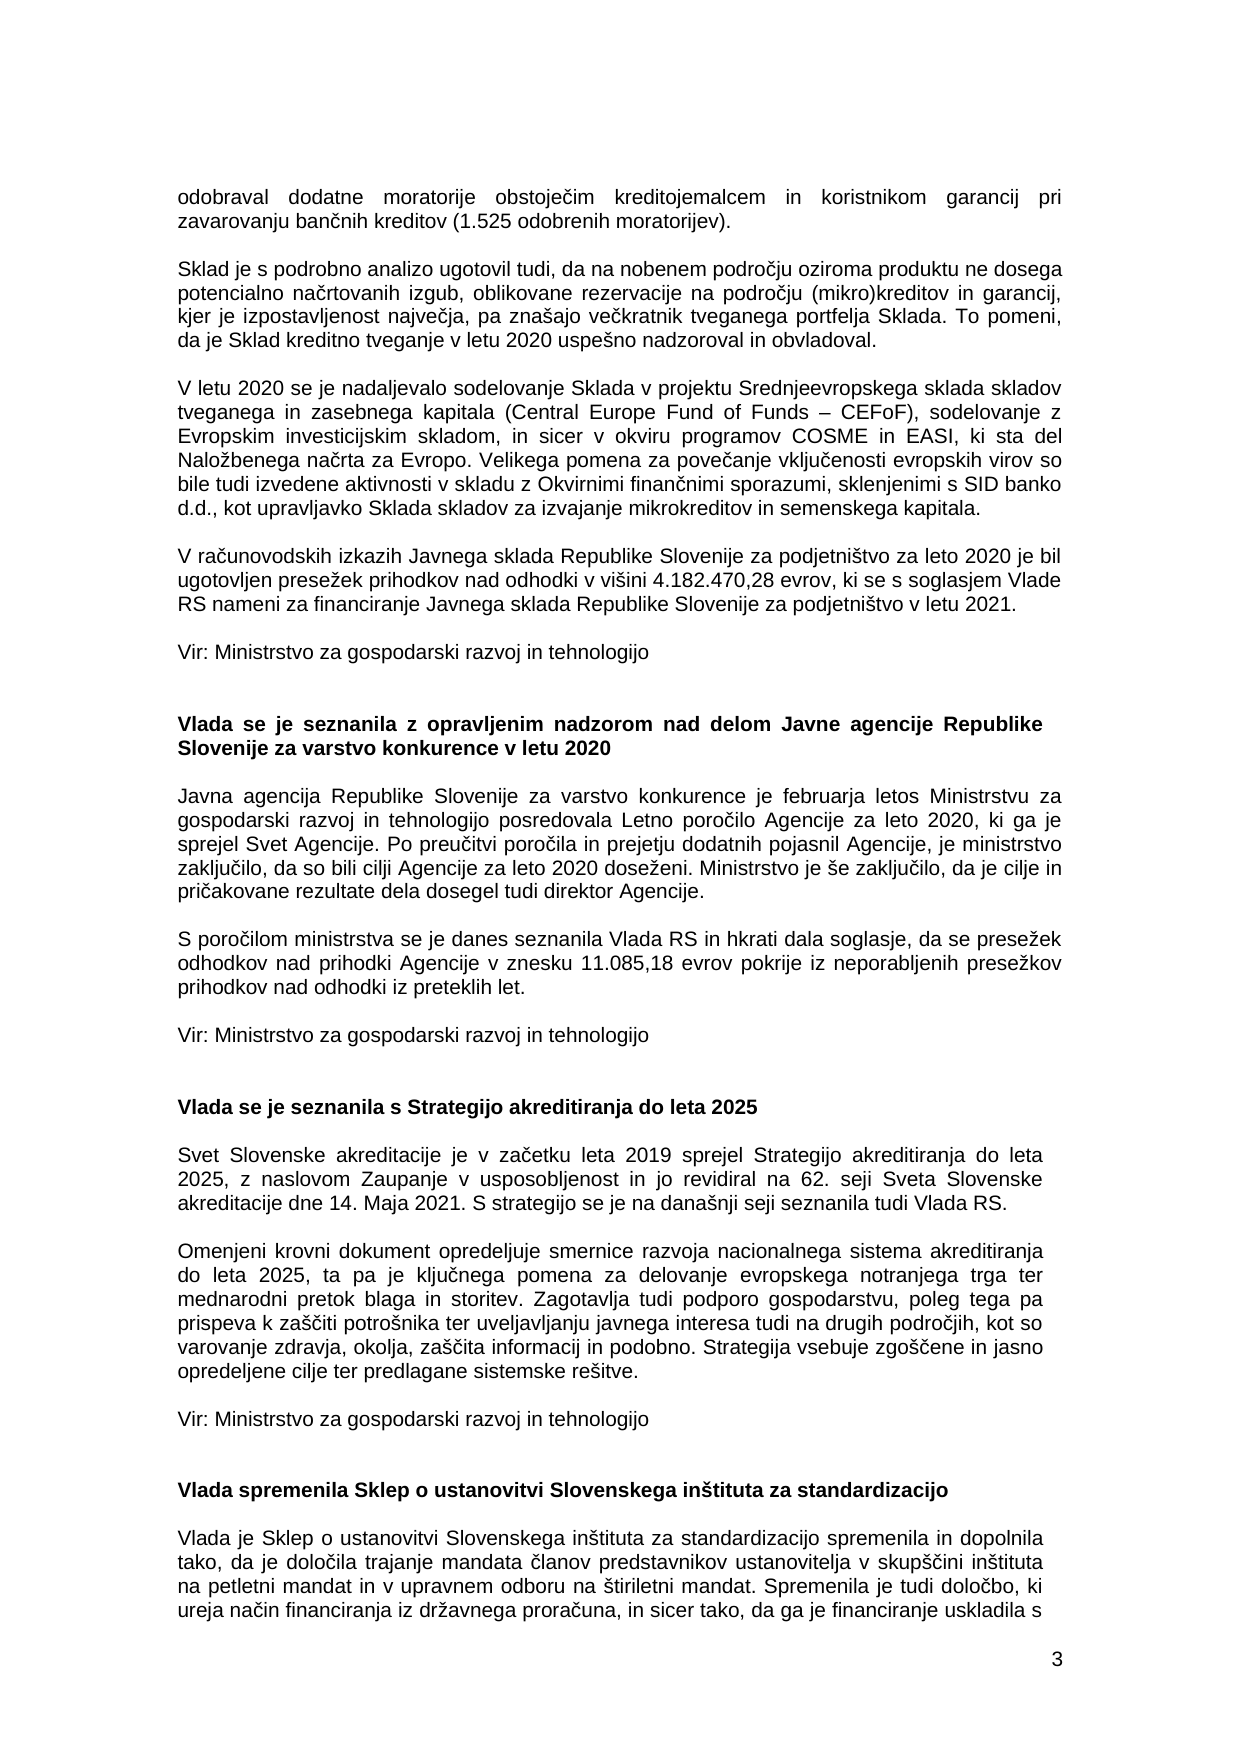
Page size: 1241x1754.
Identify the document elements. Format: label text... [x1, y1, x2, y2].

text Javna agencija Republike Slovenije za varstvo konkurence je februarja letos Ministrstvu za gospodarski razvoj in tehnologijo posredovala Letno poročilo Agencije za leto 2020, ki ga je sprejel Svet Agencije. Po preučitvi poročila in prejetju dodatnih pojasnil Agencije, je ministrstvo zaključilo, da so bili cilji Agencije za leto 2020 doseženi. Ministrstvo je še zaključilo, da je cilje in pričakovane rezultate dela dosegel tudi direktor Agencije. [177, 783, 1063, 903]
text V računovodskih izkazih Javnega sklada Republike Slovenije za podjetništvo za leto 2020 je bil ugotovljen presežek prihodkov nad odhodki v višini 4.182.470,28 evrov, ki se s soglasjem Vlade RS nameni za financiranje Javnega sklada Republike Slovenije za podjetništvo v letu 2021. [177, 544, 1063, 616]
text Sklad je s podrobno analizo ugotovil tudi, da na nobenem področju oziroma produktu ne dosega potencialno načrtovanih izgub, oblikovane rezervacije na področju (mikro)kreditov in garancij, kjer je izpostavljenost največja, pa znašajo večkratnik tveganega portfelja Sklada. To pomeni, da je Sklad kreditno tveganje v letu 2020 uspešno nadzoroval in obvladoval. [177, 256, 1063, 352]
text S poročilom ministrstva se je danes seznanila Vlada RS in hkrati dala soglasje, da se presežek odhodkov nad prihodki Agencije v znesku 11.085,18 evrov pokrije iz neporabljenih presežkov prihodkov nad odhodki iz preteklih let. [177, 927, 1063, 999]
text Svet Slovenske akreditacije je v začetku leta 2019 sprejel Strategijo akreditiranja do leta 2025, z naslovom Zaupanje v usposobljenost in jo revidiral na 62. seji Sveta Slovenske akreditacije dne 14. Maja 2021. S strategijo se je na današnji seji seznanila tudi Vlada RS. [177, 1143, 1044, 1215]
text V letu 2020 se je nadaljevalo sodelovanje Sklada v projektu Srednjeevropskega sklada skladov tveganega in zasebnega kapitala (Central Europe Fund of Funds – CEFoF), sodelovanje z Evropskim investicijskim skladom, in sicer v okviru programov COSME in EASI, ki sta del Naložbenega načrta za Evropo. Velikega pomena za povečanje vključenosti evropskih virov so bile tudi izvedene aktivnosti v skladu z Okvirnimi finančnimi sporazumi, sklenjenimi s SID banko d.d., kot upravljavko Sklada skladov za izvajanje mikrokreditov in semenskega kapitala. [177, 376, 1063, 520]
text Vir: Ministrstvo za gospodarski razvoj in tehnologijo [177, 1023, 1063, 1047]
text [177, 1526, 1044, 1622]
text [177, 184, 1063, 232]
text Vir: Ministrstvo za gospodarski razvoj in tehnologijo [177, 1406, 1063, 1430]
text Vir: Ministrstvo za gospodarski razvoj in tehnologijo [177, 640, 1063, 664]
text Omenjeni krovni dokument opredeljuje smernice razvoja nacionalnega sistema akreditiranja do leta 2025, ta pa je ključnega pomena za delovanje evropskega notranjega trga ter mednarodni pretok blaga in storitev. Zagotavlja tudi podporo gospodarstvu, poleg tega pa prispeva k zaščiti potrošnika ter uveljavljanju javnega interesa tudi na drugih področjih, kot so varovanje zdravja, okolja, zaščita informacij in podobno. Strategija vsebuje zgoščene in jasno opredeljene cilje ter predlagane sistemske rešitve. [177, 1239, 1044, 1382]
text Vlada se je seznanila z opravljenim nadzorom nad delom Javne agencije Republike Slovenije za varstvo konkurence v letu 2020 [177, 712, 1044, 759]
text Vlada se je seznanila s Strategijo akreditiranja do leta 2025 [177, 1095, 1044, 1119]
text Vlada spremenila Sklep o ustanovitvi Slovenskega inštituta za standardizacijo [177, 1478, 1063, 1502]
